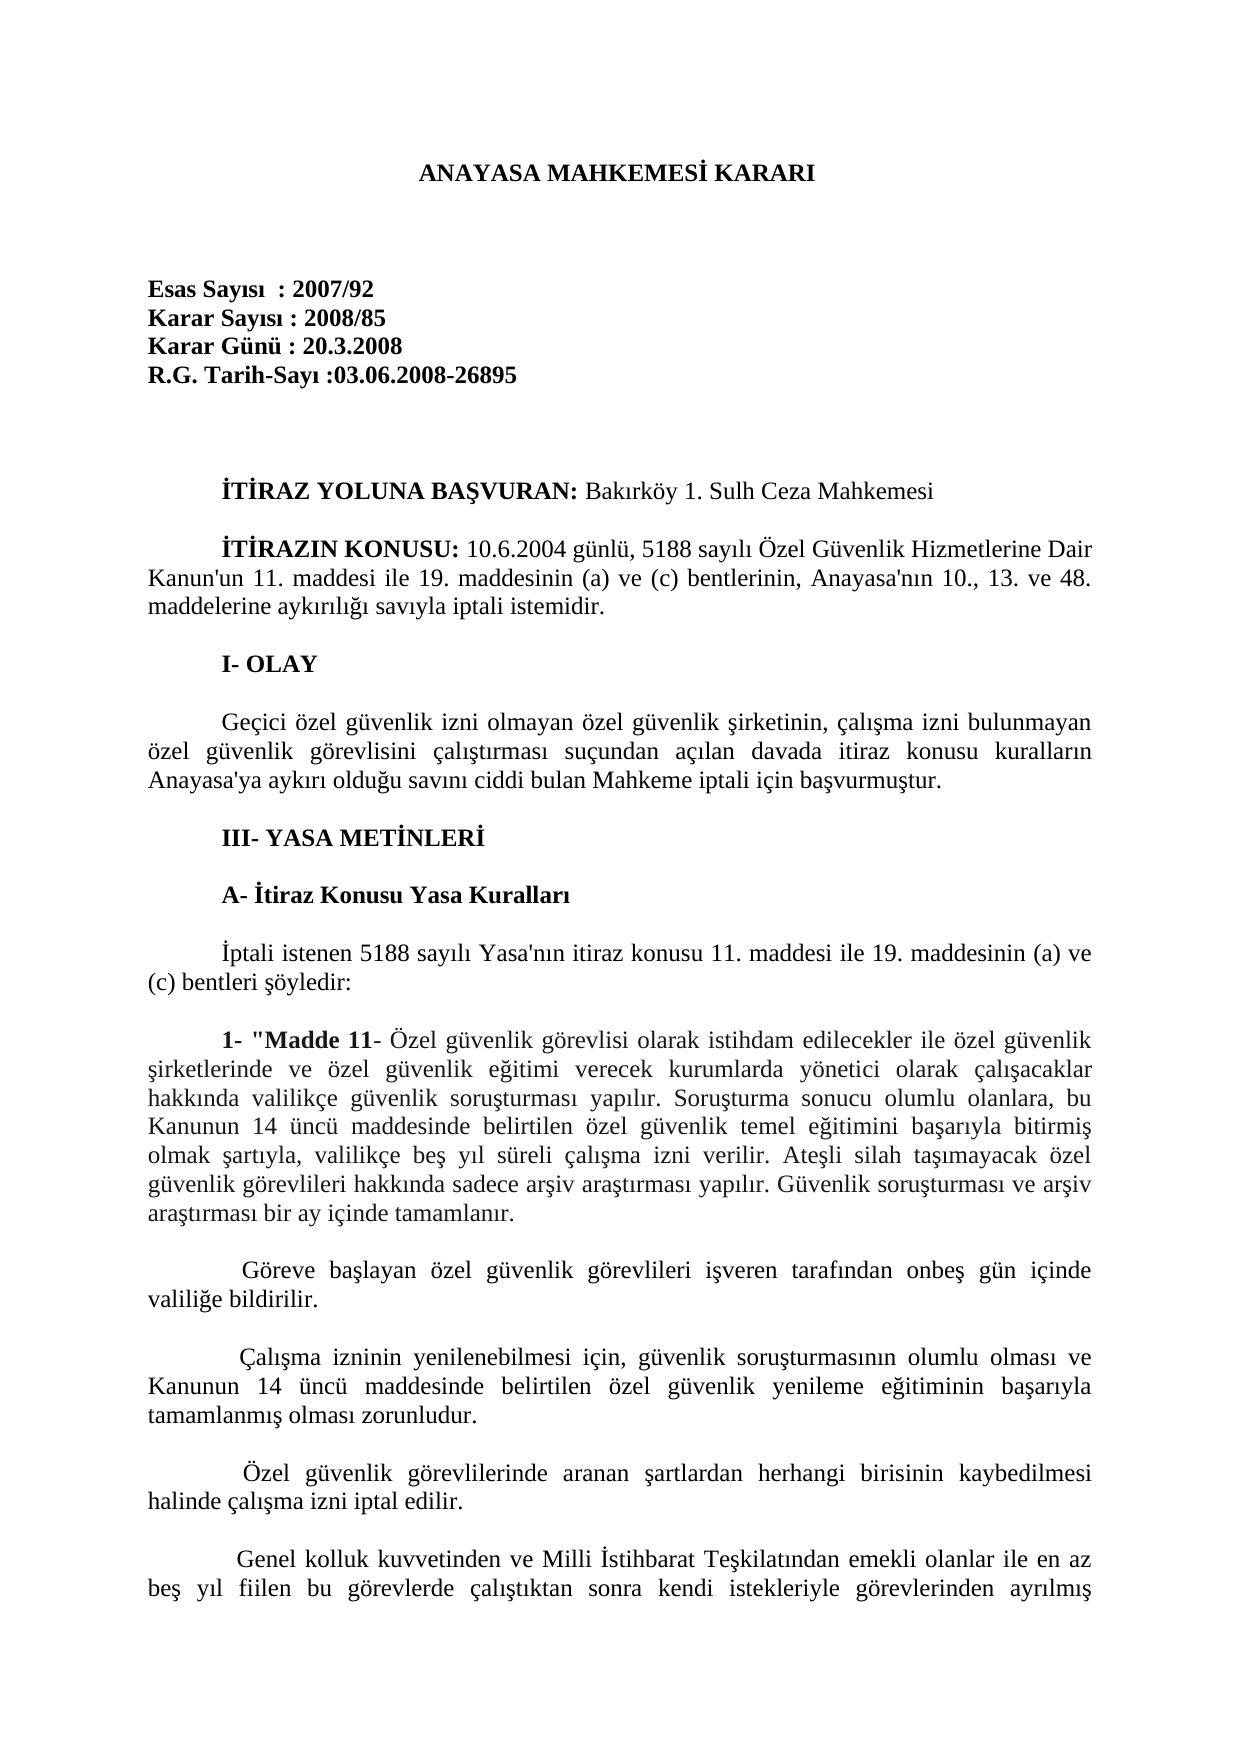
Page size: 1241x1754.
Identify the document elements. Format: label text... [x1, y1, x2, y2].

text Çalışma izninin yenilenebilmesi için, güvenlik soruşturmasının olumlu olması ve Kanunun 14 üncü maddesinde belirtilen özel güvenlik yenileme eğitiminin başarıyla tamamlanmış olması zorunludur. [148, 1342, 1093, 1428]
text İptali istenen 5188 sayılı Yasa'nın itiraz konusu 11. maddesi ile 19. maddesinin (a) ve (c) bentleri şöyledir: [148, 938, 1093, 996]
text Göreve başlayan özel güvenlik görevlileri işveren tarafından onbeş gün içinde valiliğe bildirilir. [148, 1256, 1093, 1313]
text Karar Sayısı : 2008/85 [148, 303, 1093, 331]
text 1- "Madde 11- Özel güvenlik görevlisi olarak istihdam edilecekler ile özel güvenlik şirketlerinde ve özel güvenlik eğitimi verecek kurumlarda yönetici olarak çalışacaklar hakkında valilikçe güvenlik soruşturması yapılır. Soruşturma sonucu olumlu olanlara, bu Kanunun 14 üncü maddesinde belirtilen özel güvenlik temel eğitimini başarıyla bitirmiş olmak şartıyla, valilikçe beş yıl süreli çalışma izni verilir. Ateşli silah taşımayacak özel güvenlik görevlileri hakkında sadece arşiv araştırması yapılır. Güvenlik soruşturması ve arşiv araştırması bir ay içinde tamamlanır. [148, 1025, 1093, 1226]
text İTİRAZIN KONUSU: 10.6.2004 günlü, 5188 sayılı Özel Güvenlik Hizmetlerine Dair Kanun'un 11. maddesi ile 19. maddesinin (a) ve (c) bentlerinin, Anayasa'nın 10., 13. ve 48. maddelerine aykırılığı savıyla iptali istemidir. [148, 534, 1093, 620]
text ANAYASA MAHKEMESİ KARARI [148, 158, 1093, 187]
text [148, 1544, 1093, 1602]
text Esas Sayısı : 2007/92 [148, 274, 1093, 303]
text Özel güvenlik görevlilerinde aranan şartlardan herhangi birisinin kaybedilmesi halinde çalışma izni iptal edilir. [148, 1458, 1093, 1515]
text I- OLAY [148, 649, 1093, 678]
text Geçici özel güvenlik izni olmayan özel güvenlik şirketinin, çalışma izni bulunmayan özel güvenlik görevlisini çalıştırması suçundan açılan davada itiraz konusu kuralların Anayasa'ya aykırı olduğu savını ciddi bulan Mahkeme iptali için başvurmuştur. [148, 707, 1093, 793]
text A- İtiraz Konusu Yasa Kuralları [148, 881, 1093, 909]
text Karar Günü : 20.3.2008 [148, 331, 1093, 360]
text İTİRAZ YOLUNA BAŞVURAN: Bakırköy 1. Sulh Ceza Mahkemesi [148, 476, 1093, 505]
text III- YASA METİNLERİ [148, 823, 1093, 851]
text R.G. Tarih-Sayı :03.06.2008-26895 [148, 360, 1093, 389]
